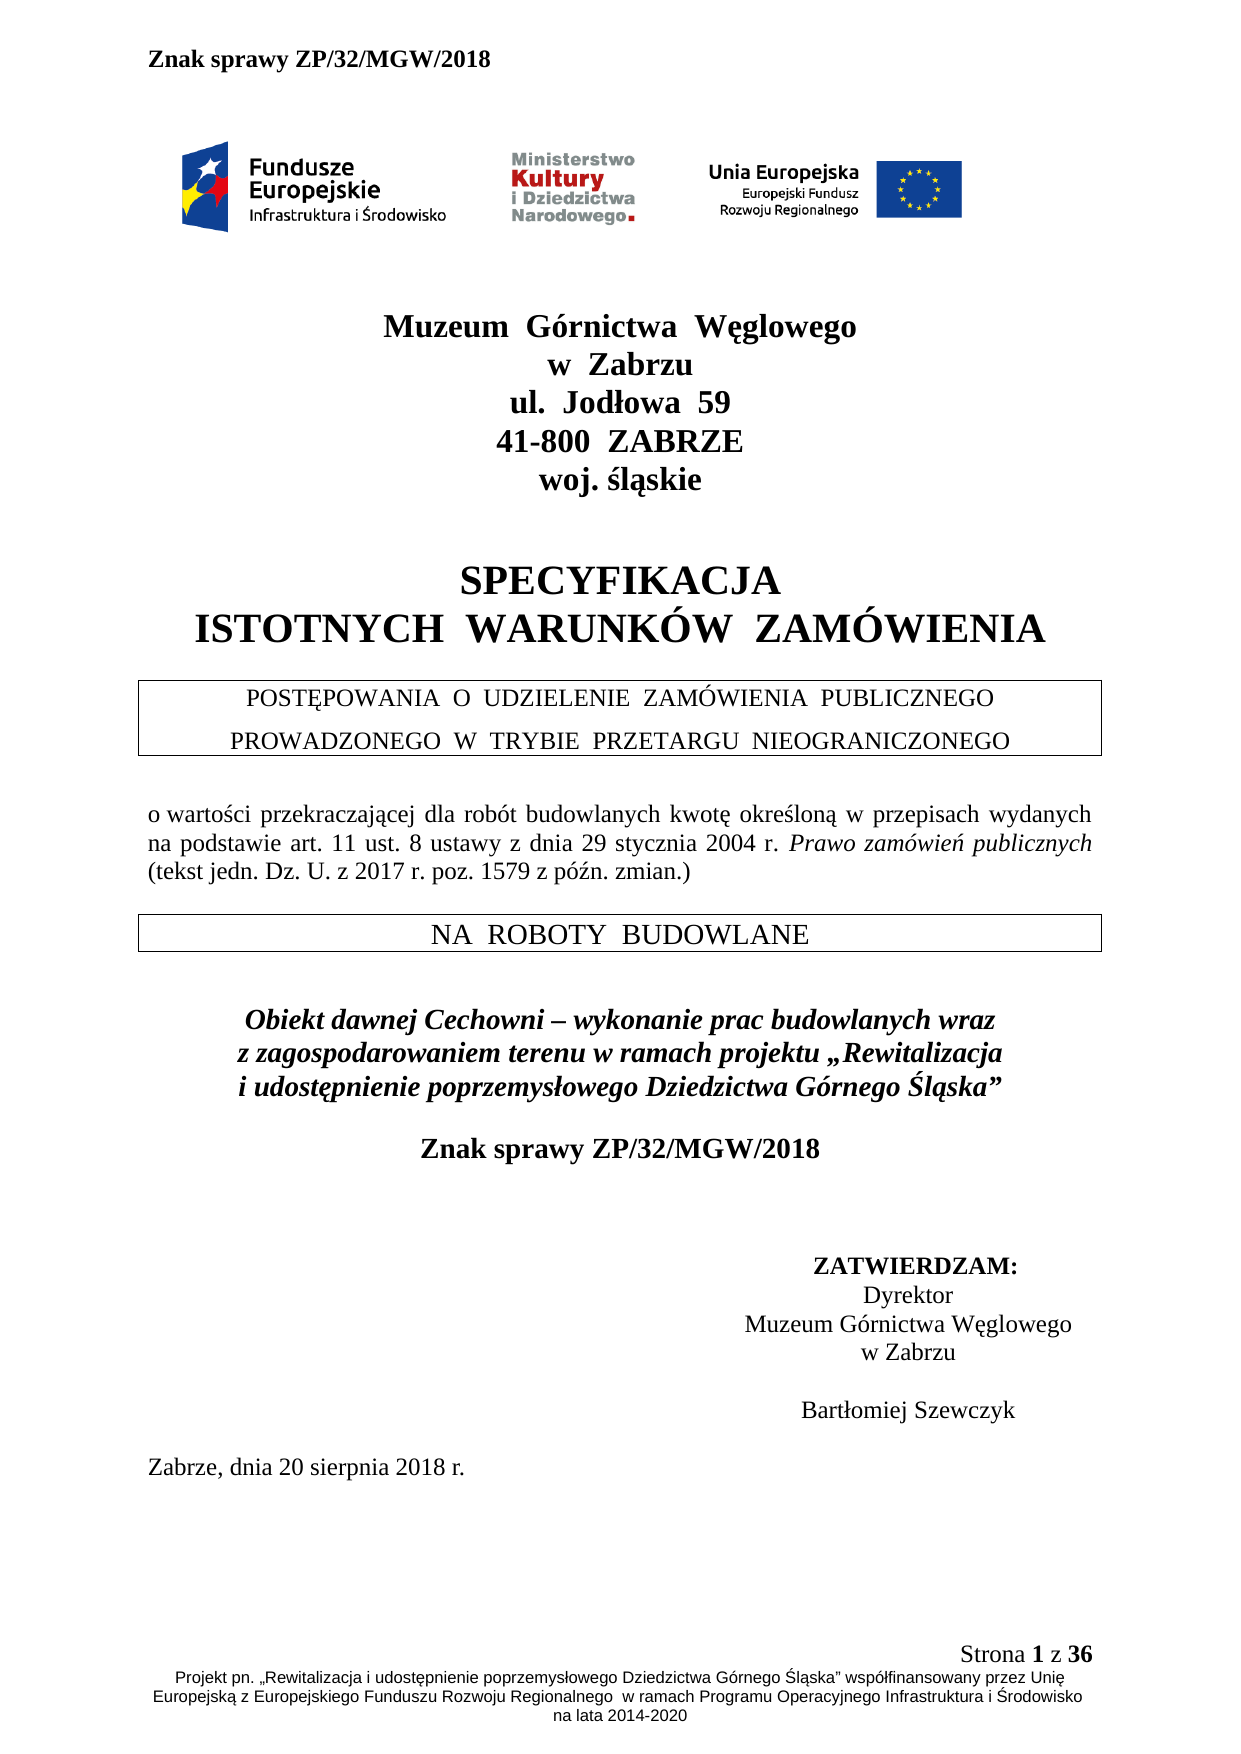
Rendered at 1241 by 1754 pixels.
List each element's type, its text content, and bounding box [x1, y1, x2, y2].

subtitle Zabrze, dnia 20 sierpnia 2018 r. [148, 1452, 1093, 1481]
text Obiekt dawnej Cechowni – wykonanie prac budowlanych wraz z zagospodarowaniem terenu w ramach projektu „Rewitalizacja i udostępnienie poprzemysłowego Dziedzictwa Górnego Śląska” [148, 1002, 1093, 1103]
text Muzeum Górnictwa Węglowego [148, 1309, 1093, 1337]
text w Zabrzu [148, 1337, 1093, 1366]
text ZATWIERDZAM: [664, 1251, 1093, 1280]
picture [147, 113, 996, 265]
text Bartłomiej Szewczyk [148, 1395, 1093, 1424]
text Dyrektor [148, 1280, 1093, 1309]
text SPECYFIKACJA [148, 555, 1093, 603]
title 41-800 ZABRZE [148, 421, 1093, 459]
title woj. śląskie [148, 459, 1093, 498]
title w Zabrzu [148, 344, 1093, 383]
title ul. Jodłowa 59 [148, 383, 1093, 421]
title Muzeum Górnictwa Węglowego [148, 306, 1093, 344]
text NA ROBOTY BUDOWLANE [139, 915, 1101, 951]
text o wartości przekraczającej dla robót budowlanych kwotę określoną w przepisach wydanych na podstawie art. 11 ust. 8 ustawy z dnia 29 stycznia 2004 r. Prawo zamówień publicznych (tekst jedn. Dz. U. z 2017 r. poz. 1579 z późn. zmian.) [148, 799, 1093, 885]
text ISTOTNYCH WARUNKÓW ZAMÓWIENIA [148, 603, 1093, 651]
text Znak sprawy ZP/32/MGW/2018 [148, 1131, 1093, 1165]
text POSTĘPOWANIA O UDZIELENIE ZAMÓWIENIA PUBLICZNEGO [139, 681, 1101, 712]
text PROWADZONEGO W TRYBIE PRZETARGU NIEOGRANICZONEGO [139, 723, 1101, 755]
